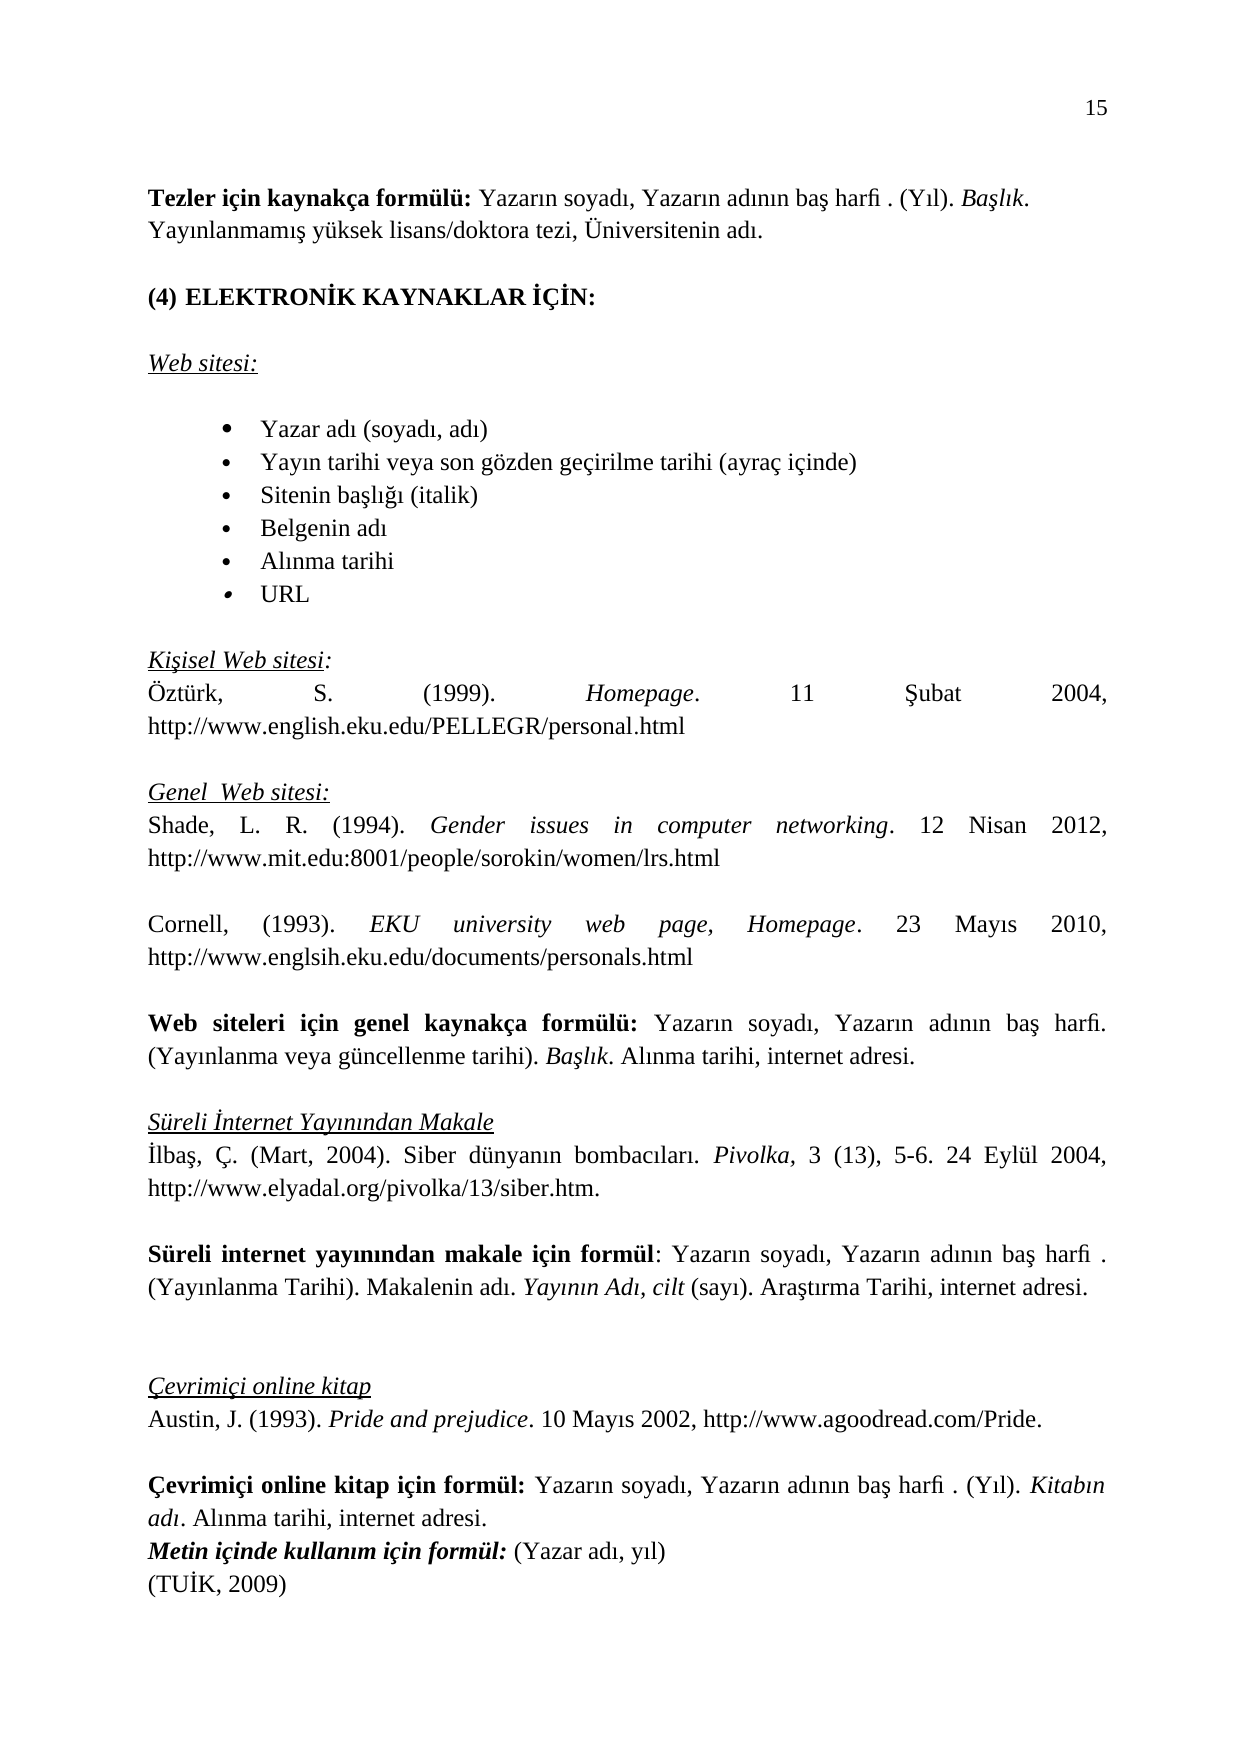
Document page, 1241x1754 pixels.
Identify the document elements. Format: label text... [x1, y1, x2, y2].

text Süreli internet yayınından makale için formül: Yazarın soyadı, Yazarın adının baş harﬁ . (Yayınlanma Tarihi). Makalenin adı. Yayının Adı, cilt (sayı). Araştırma Tarihi, internet adresi. [148, 1239, 1107, 1301]
text (TUİK, 2009) [148, 1569, 1107, 1598]
text Kişisel Web sitesi: [148, 645, 1107, 674]
text Cornell, (1993). EKU university web page, Homepage. 23 Mayıs 2010, http://www.englsih.eku.edu/documents/personals.html [148, 909, 1107, 971]
text Metin içinde kullanım için formül: (Yazar adı, yıl) [148, 1536, 1107, 1565]
list Sitenin başlığı (italik) [223, 480, 1107, 508]
text İlbaş, Ç. (Mart, 2004). Siber dünyanın bombacıları. Pivolka, 3 (13), 5-6. 24 Eylül 2004, http://www.elyadal.org/pivolka/13/siber.htm. [148, 1140, 1107, 1202]
text Genel Web sitesi: [148, 777, 1107, 806]
list ELEKTRONİK KAYNAKLAR İÇİN: [148, 282, 1107, 310]
text Web sitesi: [148, 348, 1107, 376]
text Web siteleri için genel kaynakça formülü: Yazarın soyadı, Yazarın adının baş harﬁ. (Yayınlanma veya güncellenme tarihi). Başlık. Alınma tarihi, internet adresi. [148, 1008, 1107, 1070]
text Öztürk, S. (1999). Homepage. 11 Şubat 2004, http://www.english.eku.edu/PELLEGR/personalhtml [148, 678, 1107, 740]
list Alınma tarihi [223, 546, 1107, 574]
text Austin, J. (1993). Pride and prejudice. 10 Mayıs 2002, http://www.agoodread.com/Pride. [148, 1404, 1107, 1433]
text Çevrimiçi online kitap için formül: Yazarın soyadı, Yazarın adının baş harﬁ . (Yıl). Kitabın adı. Alınma tarihi, internet adresi. [148, 1470, 1107, 1532]
list URL [223, 579, 1107, 608]
text Shade, L. R. (1994). Gender issues in computer networking. 12 Nisan 2012, http://www.mit.edu:8001/people/sorokin/women/lrs.html [148, 810, 1107, 872]
text Çevrimiçi online kitap [148, 1371, 1107, 1400]
text Süreli İnternet Yayınından Makale [148, 1107, 1107, 1136]
list Yazar adı (soyadı, adı) [223, 414, 1107, 442]
list Belgenin adı [223, 513, 1107, 542]
text Tezler için kaynakça formülü: Yazarın soyadı, Yazarın adının baş harﬁ . (Yıl). Başlık. [148, 183, 1107, 211]
list Yayın tarihi veya son gözden geçirilme tarihi (ayraç içinde) [223, 447, 1107, 476]
text Yayınlanmamış yüksek lisans/doktora tezi, Üniversitenin adı. [148, 216, 1107, 244]
